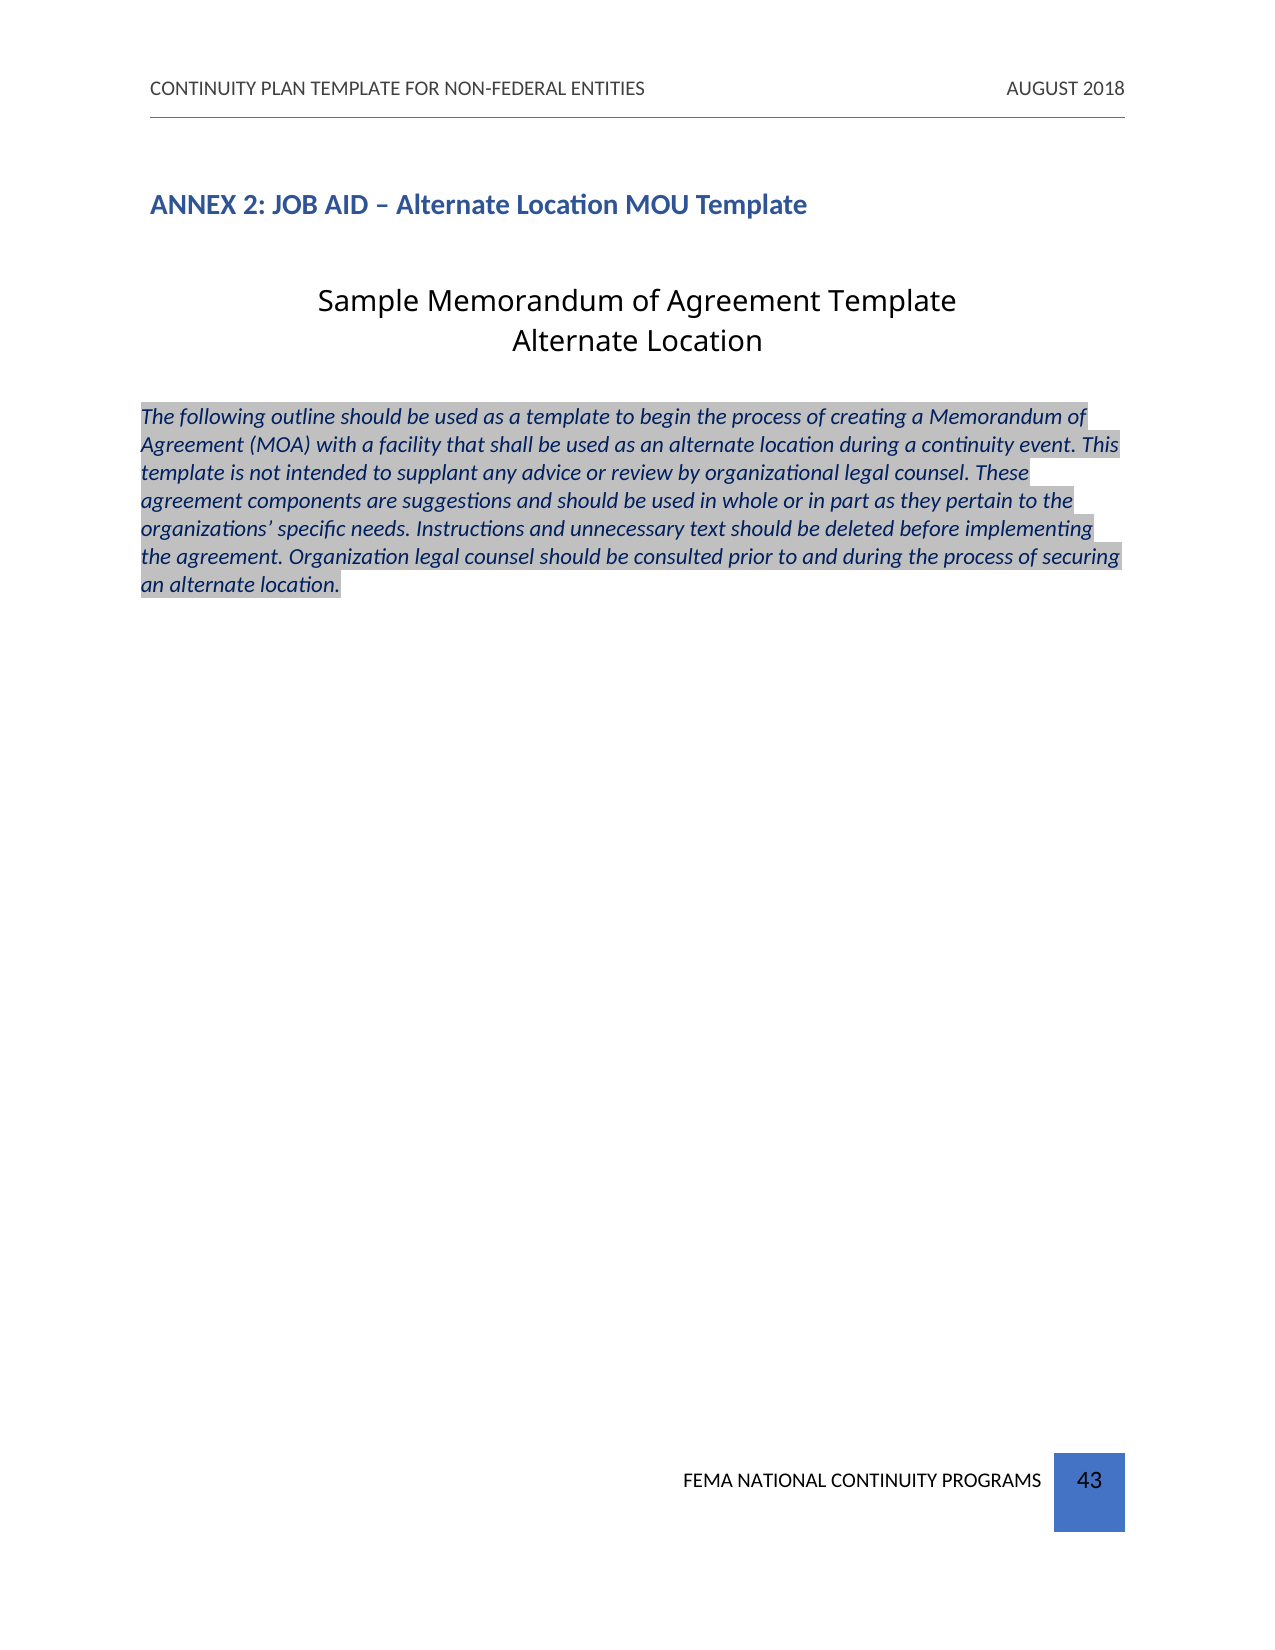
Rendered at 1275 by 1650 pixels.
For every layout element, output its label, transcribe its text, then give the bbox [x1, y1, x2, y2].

text The following outline should be used as a template to begin the process of creating a Memorandum of Agreement (MOA) with a facility that shall be used as an alternate location during a continuity event. This template is not intended to supplant any advice or review by organizational legal counsel. These agreement components are suggestions and should be used in whole or in part as they pertain to the organizations’ specific needs. Instructions and unnecessary text should be deleted before implementing the agreement. Organization legal counsel should be consulted prior to and during the process of securing an alternate location. [341, 402, 1125, 598]
subtitle Sample Memorandum of Agreement Template Alternate Location [150, 280, 1125, 359]
subtitle ANNEX 2: JOB AID – Alternate Location MOU Template [150, 186, 1125, 222]
